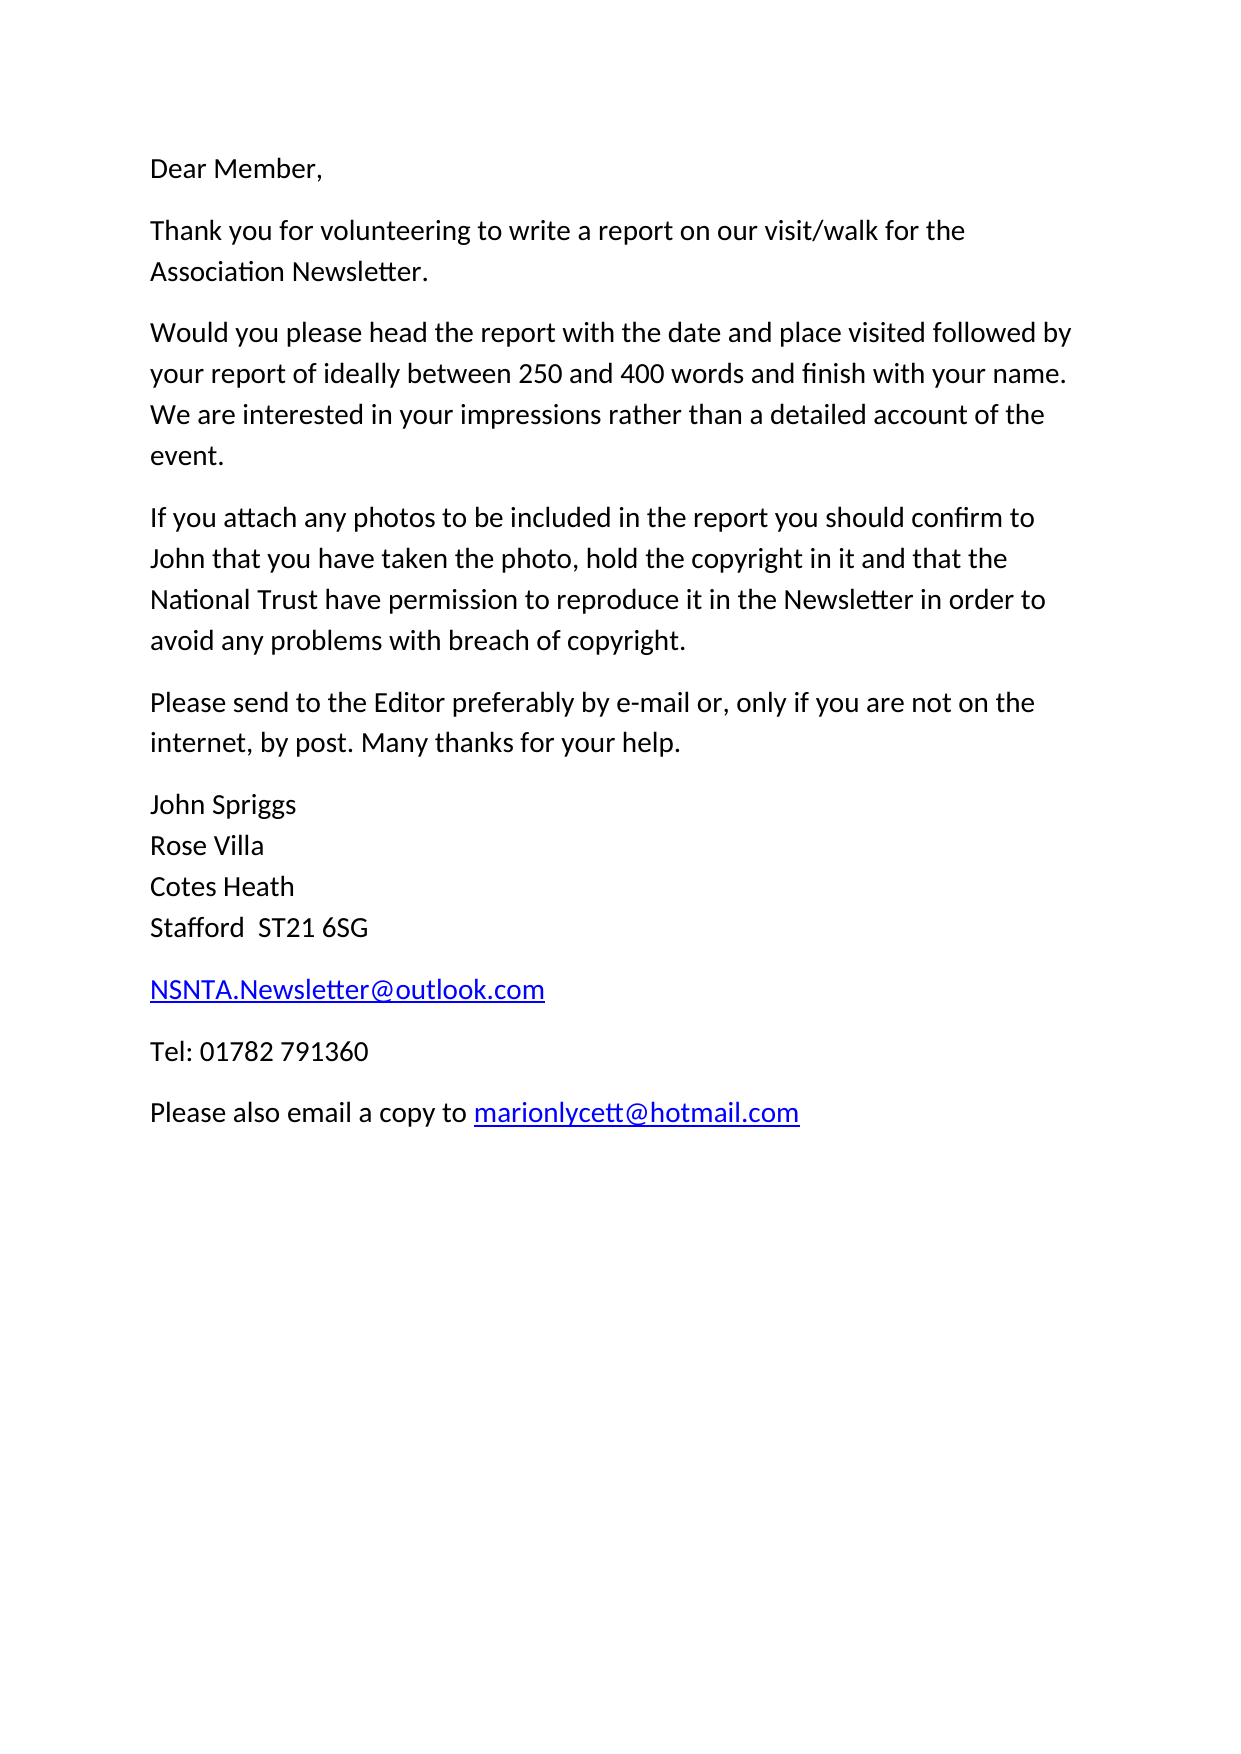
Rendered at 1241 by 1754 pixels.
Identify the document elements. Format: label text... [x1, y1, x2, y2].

text Please send to the Editor preferably by e-mail or, only if you are not on the internet, by post. Many thanks for your help. [150, 684, 1090, 760]
text Thank you for volunteering to write a report on our visit/walk for the Association Newsletter. [150, 212, 1090, 288]
text If you attach any photos to be included in the report you should confirm to John that you have taken the photo, hold the copyright in it and that the National Trust have permission to reproduce it in the Newsletter in order to avoid any problems with breach of copyright. [150, 499, 1090, 657]
text Dear Member, [150, 150, 1090, 186]
text John Spriggs Rose Villa Cotes Heath Stafford ST21 6SG [150, 786, 1090, 945]
text Tel: 01782 791360 [150, 1033, 1090, 1068]
text Would you please head the report with the date and place visited followed by your report of ideally between 250 and 400 words and finish with your name. We are interested in your impressions rather than a detailed account of the event. [150, 314, 1090, 473]
text NSNTA.Newsletter@outlook.com [150, 971, 1090, 1007]
text Please also email a copy to marionlycett@hotmail.com [150, 1094, 1090, 1130]
